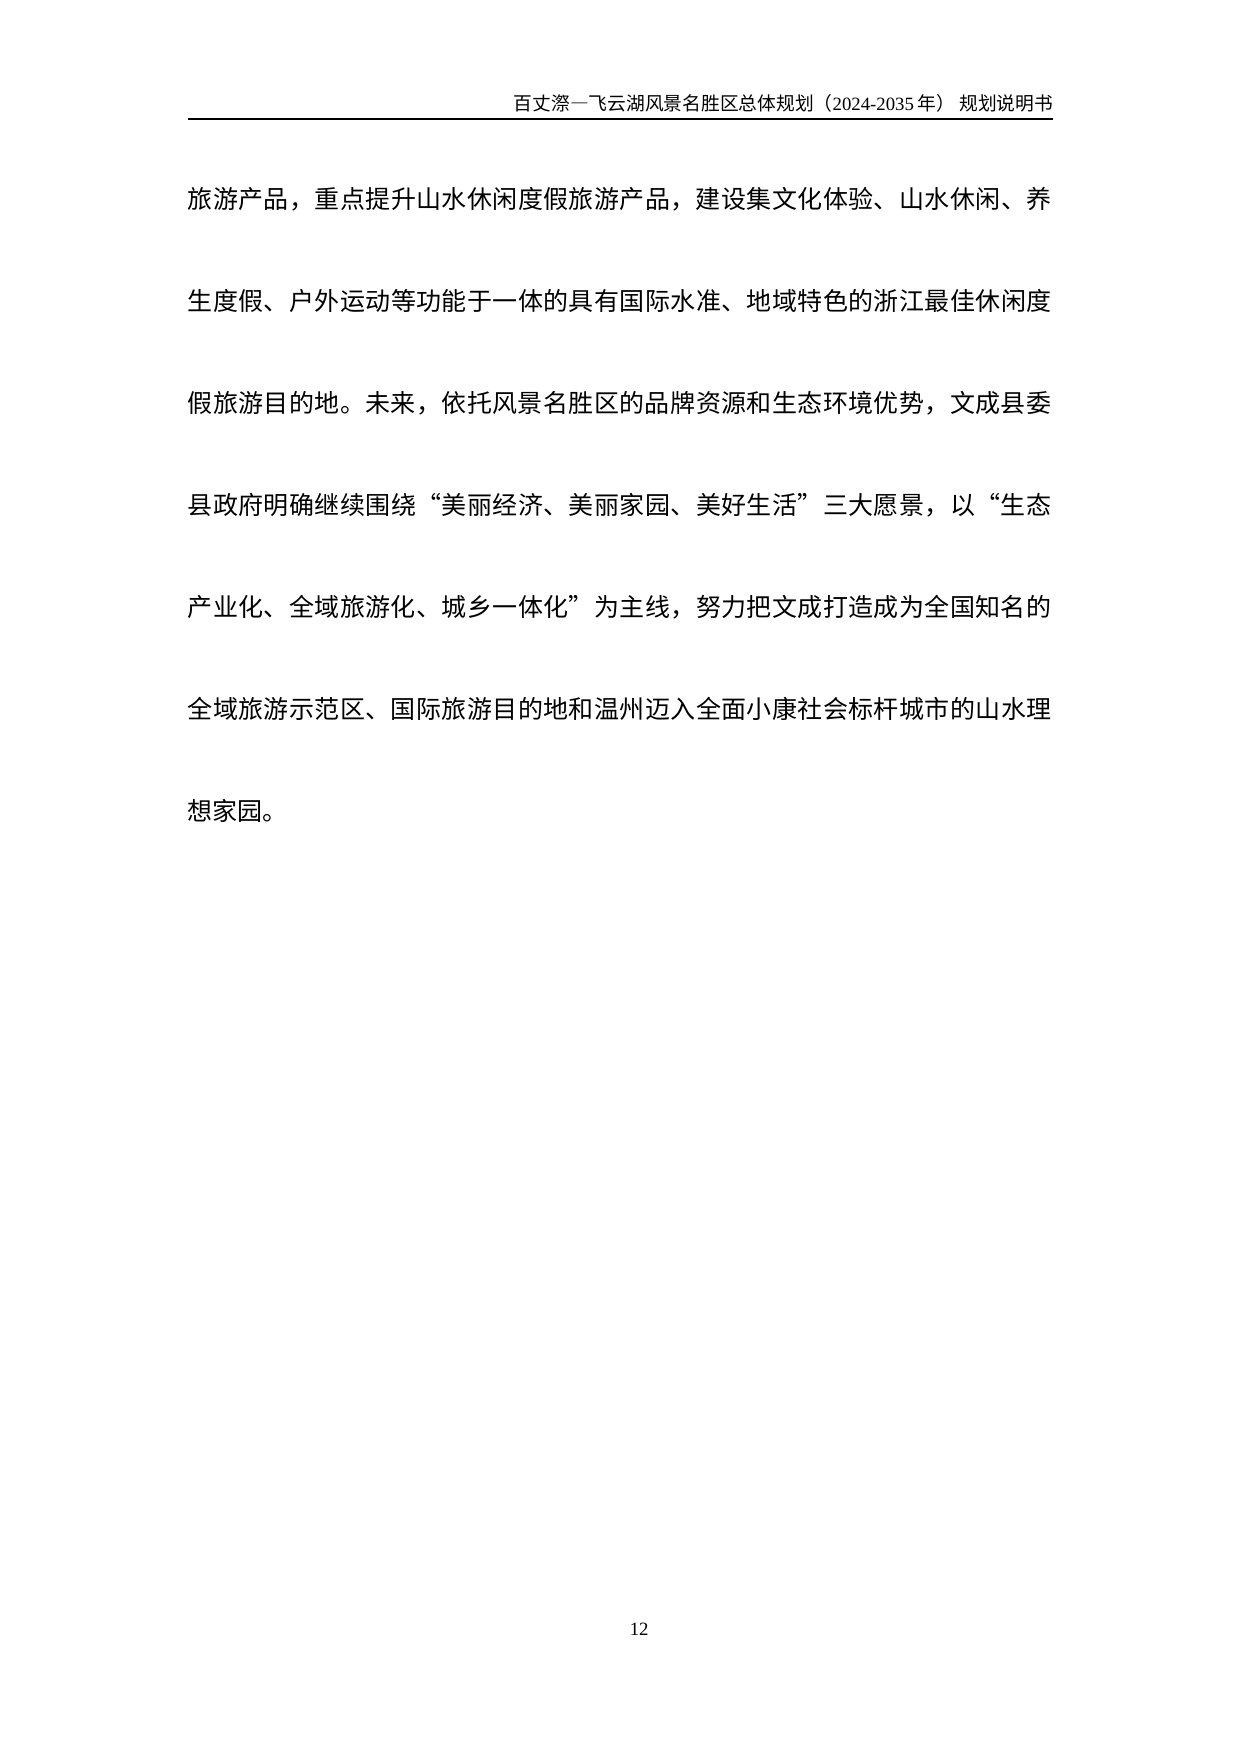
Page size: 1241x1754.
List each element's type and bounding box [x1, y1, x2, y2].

text [187, 164, 1053, 843]
